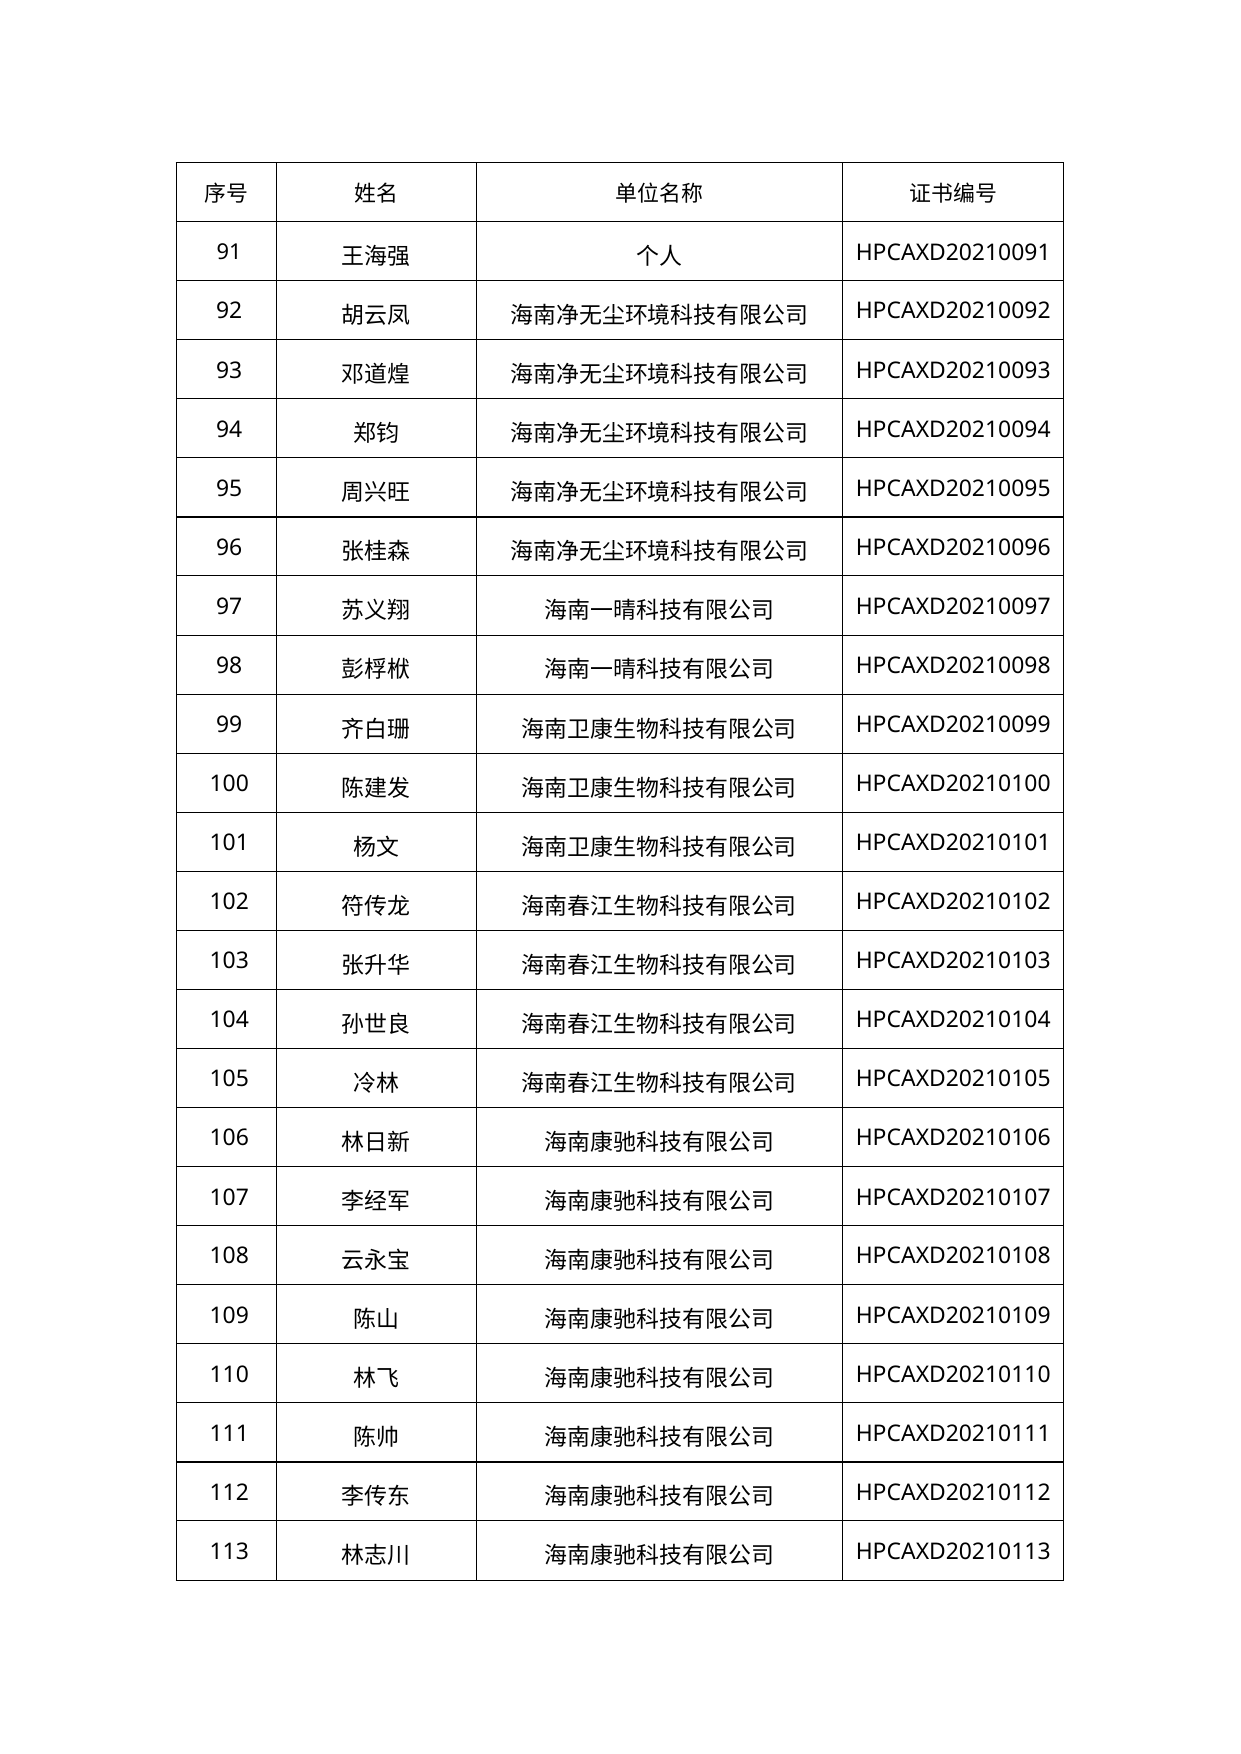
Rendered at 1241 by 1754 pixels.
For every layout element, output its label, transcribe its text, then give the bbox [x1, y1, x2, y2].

table_cell HPCAXD20210110 [843, 1344, 1063, 1402]
table_cell 周兴旺 [277, 458, 476, 516]
table_cell 张桂森 [277, 518, 476, 575]
table_cell 海南康驰科技有限公司 [477, 1285, 842, 1343]
table_cell [177, 695, 276, 753]
table_cell 序号 [177, 163, 276, 221]
table_cell [177, 399, 276, 457]
table_cell [177, 1108, 276, 1166]
table_cell 杨文 [277, 813, 476, 871]
table_cell 个人 [477, 222, 842, 280]
table_cell 海南春江生物科技有限公司 [477, 1049, 842, 1107]
table_cell HPCAXD20210091 [843, 222, 1063, 280]
table_cell HPCAXD20210098 [843, 636, 1063, 693]
table_cell HPCAXD20210107 [843, 1167, 1063, 1225]
table_cell 海南净无尘环境科技有限公司 [477, 399, 842, 457]
table_cell [177, 1463, 276, 1520]
table_cell [177, 1167, 276, 1225]
table_cell 林日新 [277, 1108, 476, 1166]
table_cell 海南卫康生物科技有限公司 [477, 695, 842, 753]
table_cell [177, 813, 276, 871]
table_cell HPCAXD20210101 [843, 813, 1063, 871]
table_cell HPCAXD20210092 [843, 281, 1063, 339]
table_cell [177, 281, 276, 339]
table_cell HPCAXD20210103 [843, 931, 1063, 989]
table_cell HPCAXD20210111 [843, 1403, 1063, 1461]
table_cell 李传东 [277, 1463, 476, 1520]
table_cell 彭桴栿 [277, 636, 476, 693]
table_cell 郑钧 [277, 399, 476, 457]
table_cell HPCAXD20210102 [843, 872, 1063, 930]
table_cell 林飞 [277, 1344, 476, 1402]
table_cell [177, 1521, 276, 1579]
table_cell 海南康驰科技有限公司 [477, 1521, 842, 1579]
table_cell 海南卫康生物科技有限公司 [477, 813, 842, 871]
table_cell 海南一晴科技有限公司 [477, 576, 842, 634]
table_cell [177, 754, 276, 812]
table_cell 邓道煌 [277, 340, 476, 398]
table_cell HPCAXD20210113 [843, 1521, 1063, 1579]
table_cell [177, 222, 276, 280]
table_cell 苏义翔 [277, 576, 476, 634]
table_cell 陈建发 [277, 754, 476, 812]
table_cell HPCAXD20210095 [843, 458, 1063, 516]
table_cell 云永宝 [277, 1226, 476, 1284]
table_cell 冷林 [277, 1049, 476, 1107]
table_cell 齐白珊 [277, 695, 476, 753]
table_cell 陈帅 [277, 1403, 476, 1461]
table_cell [177, 1049, 276, 1107]
table_cell HPCAXD20210097 [843, 576, 1063, 634]
table_cell 陈山 [277, 1285, 476, 1343]
table_cell HPCAXD20210106 [843, 1108, 1063, 1166]
table_cell [177, 1285, 276, 1343]
table_cell 海南净无尘环境科技有限公司 [477, 518, 842, 575]
table_cell [177, 990, 276, 1048]
table_cell HPCAXD20210109 [843, 1285, 1063, 1343]
table_cell 海南康驰科技有限公司 [477, 1463, 842, 1520]
table_cell 姓名 [277, 163, 476, 221]
table_cell [177, 931, 276, 989]
table_cell 海南卫康生物科技有限公司 [477, 754, 842, 812]
table_cell 海南春江生物科技有限公司 [477, 872, 842, 930]
table_cell [177, 1226, 276, 1284]
table_cell HPCAXD20210104 [843, 990, 1063, 1048]
table_cell HPCAXD20210099 [843, 695, 1063, 753]
table_cell [177, 518, 276, 575]
table_cell 孙世良 [277, 990, 476, 1048]
table_cell [177, 1403, 276, 1461]
table_cell 李经军 [277, 1167, 476, 1225]
table_cell HPCAXD20210094 [843, 399, 1063, 457]
table_cell [177, 872, 276, 930]
table_cell 海南春江生物科技有限公司 [477, 990, 842, 1048]
table_cell 海南康驰科技有限公司 [477, 1108, 842, 1166]
table_cell 符传龙 [277, 872, 476, 930]
table_cell 王海强 [277, 222, 476, 280]
table_cell HPCAXD20210100 [843, 754, 1063, 812]
table_cell [177, 636, 276, 693]
table_cell 海南春江生物科技有限公司 [477, 931, 842, 989]
table_cell 胡云凤 [277, 281, 476, 339]
table_cell 海南康驰科技有限公司 [477, 1167, 842, 1225]
table_cell 海南净无尘环境科技有限公司 [477, 340, 842, 398]
table_cell HPCAXD20210112 [843, 1463, 1063, 1520]
table_cell HPCAXD20210105 [843, 1049, 1063, 1107]
table_cell 张升华 [277, 931, 476, 989]
table_cell [177, 340, 276, 398]
table_cell HPCAXD20210108 [843, 1226, 1063, 1284]
table_cell 海南净无尘环境科技有限公司 [477, 458, 842, 516]
table_cell [177, 576, 276, 634]
table_cell 单位名称 [477, 163, 842, 221]
table_cell [177, 1344, 276, 1402]
table_cell [177, 458, 276, 516]
table_cell 海南康驰科技有限公司 [477, 1344, 842, 1402]
table_cell 海南净无尘环境科技有限公司 [477, 281, 842, 339]
table_cell HPCAXD20210093 [843, 340, 1063, 398]
table_cell 海南康驰科技有限公司 [477, 1403, 842, 1461]
table_cell 林志川 [277, 1521, 476, 1579]
table_cell 海南一晴科技有限公司 [477, 636, 842, 693]
table_cell 证书编号 [843, 163, 1063, 221]
table_cell 海南康驰科技有限公司 [477, 1226, 842, 1284]
table_cell HPCAXD20210096 [843, 518, 1063, 575]
